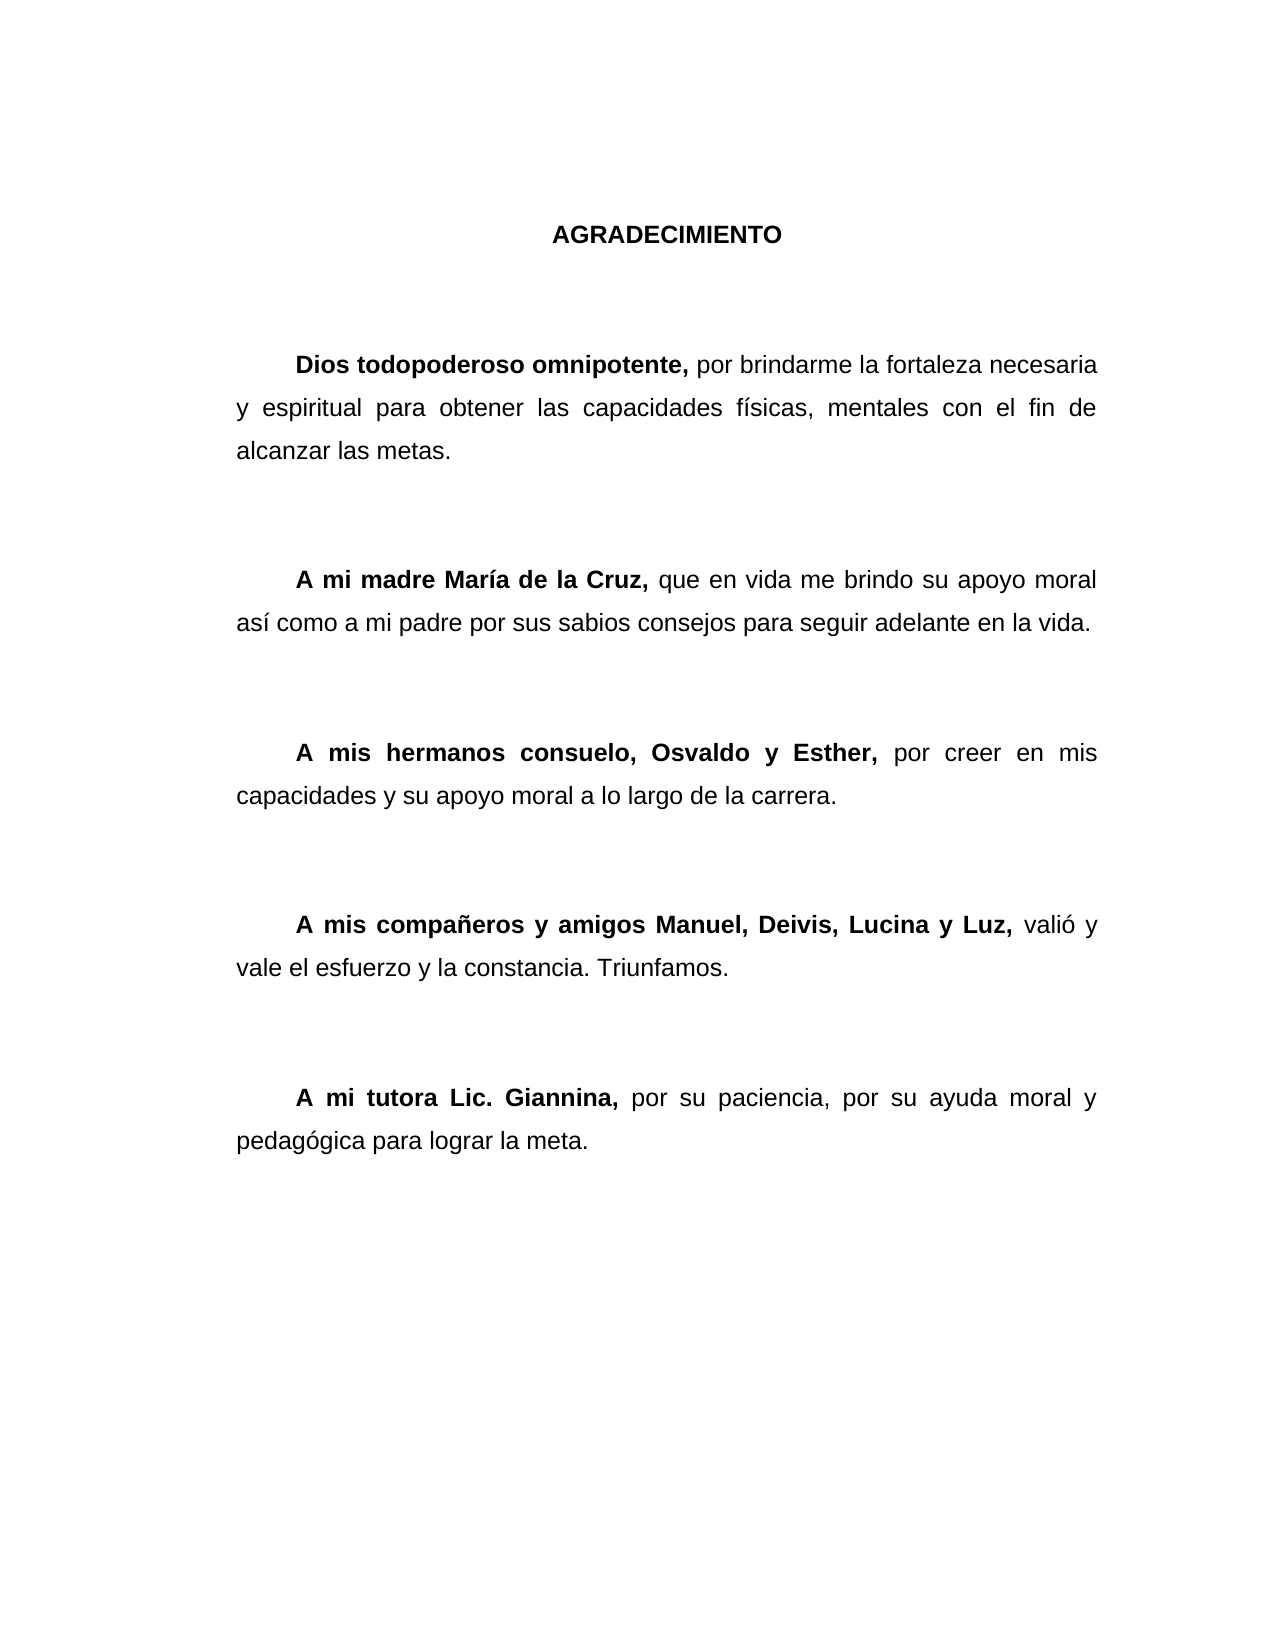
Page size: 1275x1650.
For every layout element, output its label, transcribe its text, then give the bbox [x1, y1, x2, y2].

text AGRADECIMIENTO [236, 220, 1098, 249]
text A mis hermanos consuelo, Osvaldo y Esther, por creer en mis capacidades y su apoyo moral a lo largo de la carrera. [236, 738, 1098, 810]
text A mi madre María de la Cruz, que en vida me brindo su apoyo moral así como a mi padre por sus sabios consejos para seguir adelante en la vida. [236, 565, 1098, 637]
text A mi tutora Lic. Giannina, por su paciencia, por su ayuda moral y pedagógica para lograr la meta. [236, 1083, 1098, 1155]
text Dios todopoderoso omnipotente, por brindarme la fortaleza necesaria y espiritual para obtener las capacidades físicas, mentales con el fin de alcanzar las metas. [236, 350, 1098, 465]
text A mis compañeros y amigos Manuel, Deivis, Lucina y Luz, valió y vale el esfuerzo y la constancia. Triunfamos. [236, 910, 1098, 982]
